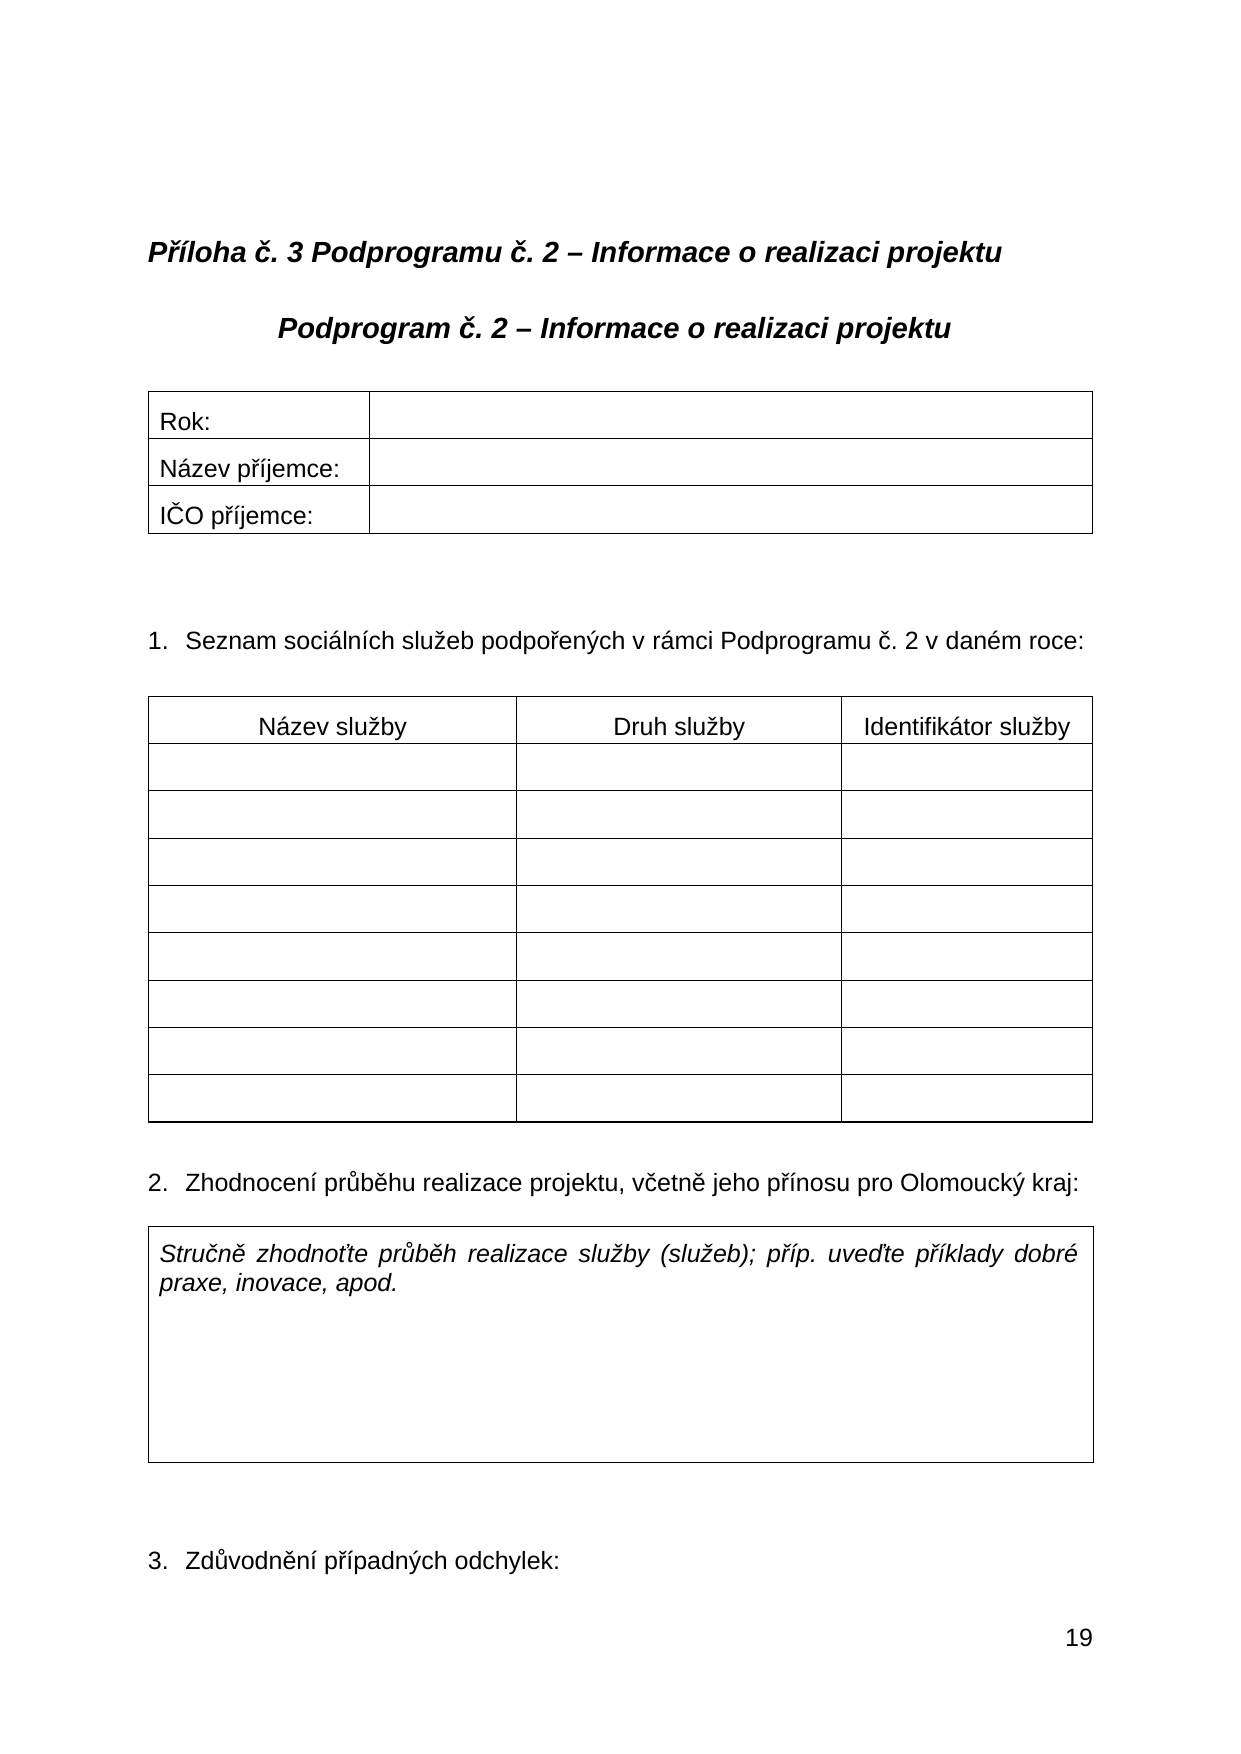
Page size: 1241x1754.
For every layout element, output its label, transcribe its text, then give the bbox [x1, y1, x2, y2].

table_cell [517, 1028, 841, 1074]
table_cell [842, 1028, 1092, 1074]
text Podprogram č. 2 – Informace o realizaci projektu [148, 311, 1093, 345]
list Zhodnocení průběhu realizace projektu, včetně jeho přínosu pro Olomoucký kraj: [148, 1168, 1093, 1197]
table_cell [517, 933, 841, 979]
table_cell [517, 744, 841, 790]
table_cell IČO příjemce: [149, 486, 369, 533]
table_cell [149, 744, 516, 790]
list Seznam sociálních služeb podpořených v rámci Podprogramu č. 2 v daném roce: [148, 626, 1093, 654]
table_cell [517, 839, 841, 885]
table_cell [149, 791, 516, 838]
table_cell [842, 1075, 1092, 1121]
table_cell [149, 1028, 516, 1074]
table_header Rok: [149, 392, 369, 438]
table_cell [517, 981, 841, 1027]
table_cell [149, 839, 516, 885]
table_header Název služby [149, 697, 516, 743]
table_cell [149, 933, 516, 979]
table_cell [370, 486, 1092, 533]
table_header Druh služby [517, 697, 841, 743]
table_cell [149, 886, 516, 932]
table_cell [149, 1075, 516, 1121]
table_header Identifikátor služby [842, 697, 1092, 743]
table_cell [517, 886, 841, 932]
table_cell [842, 933, 1092, 979]
table_cell Název příjemce: [149, 439, 369, 485]
table_cell [842, 839, 1092, 885]
table_cell [842, 981, 1092, 1027]
table_cell [517, 791, 841, 838]
table_cell [370, 439, 1092, 485]
table_cell [149, 981, 516, 1027]
subtitle Příloha č. 3 Podprogramu č. 2 – Informace o realizaci projektu [148, 235, 1093, 269]
list Zdůvodnění případných odchylek: [148, 1546, 1093, 1574]
table_cell [517, 1075, 841, 1121]
table_cell [842, 744, 1092, 790]
table_header Stručně zhodnoťte průběh realizace služby (služeb); příp. uveďte příklady dobré praxe, inovace, apod. [149, 1227, 1093, 1462]
table_cell [842, 886, 1092, 932]
table_cell [842, 791, 1092, 838]
table_header [370, 392, 1092, 438]
